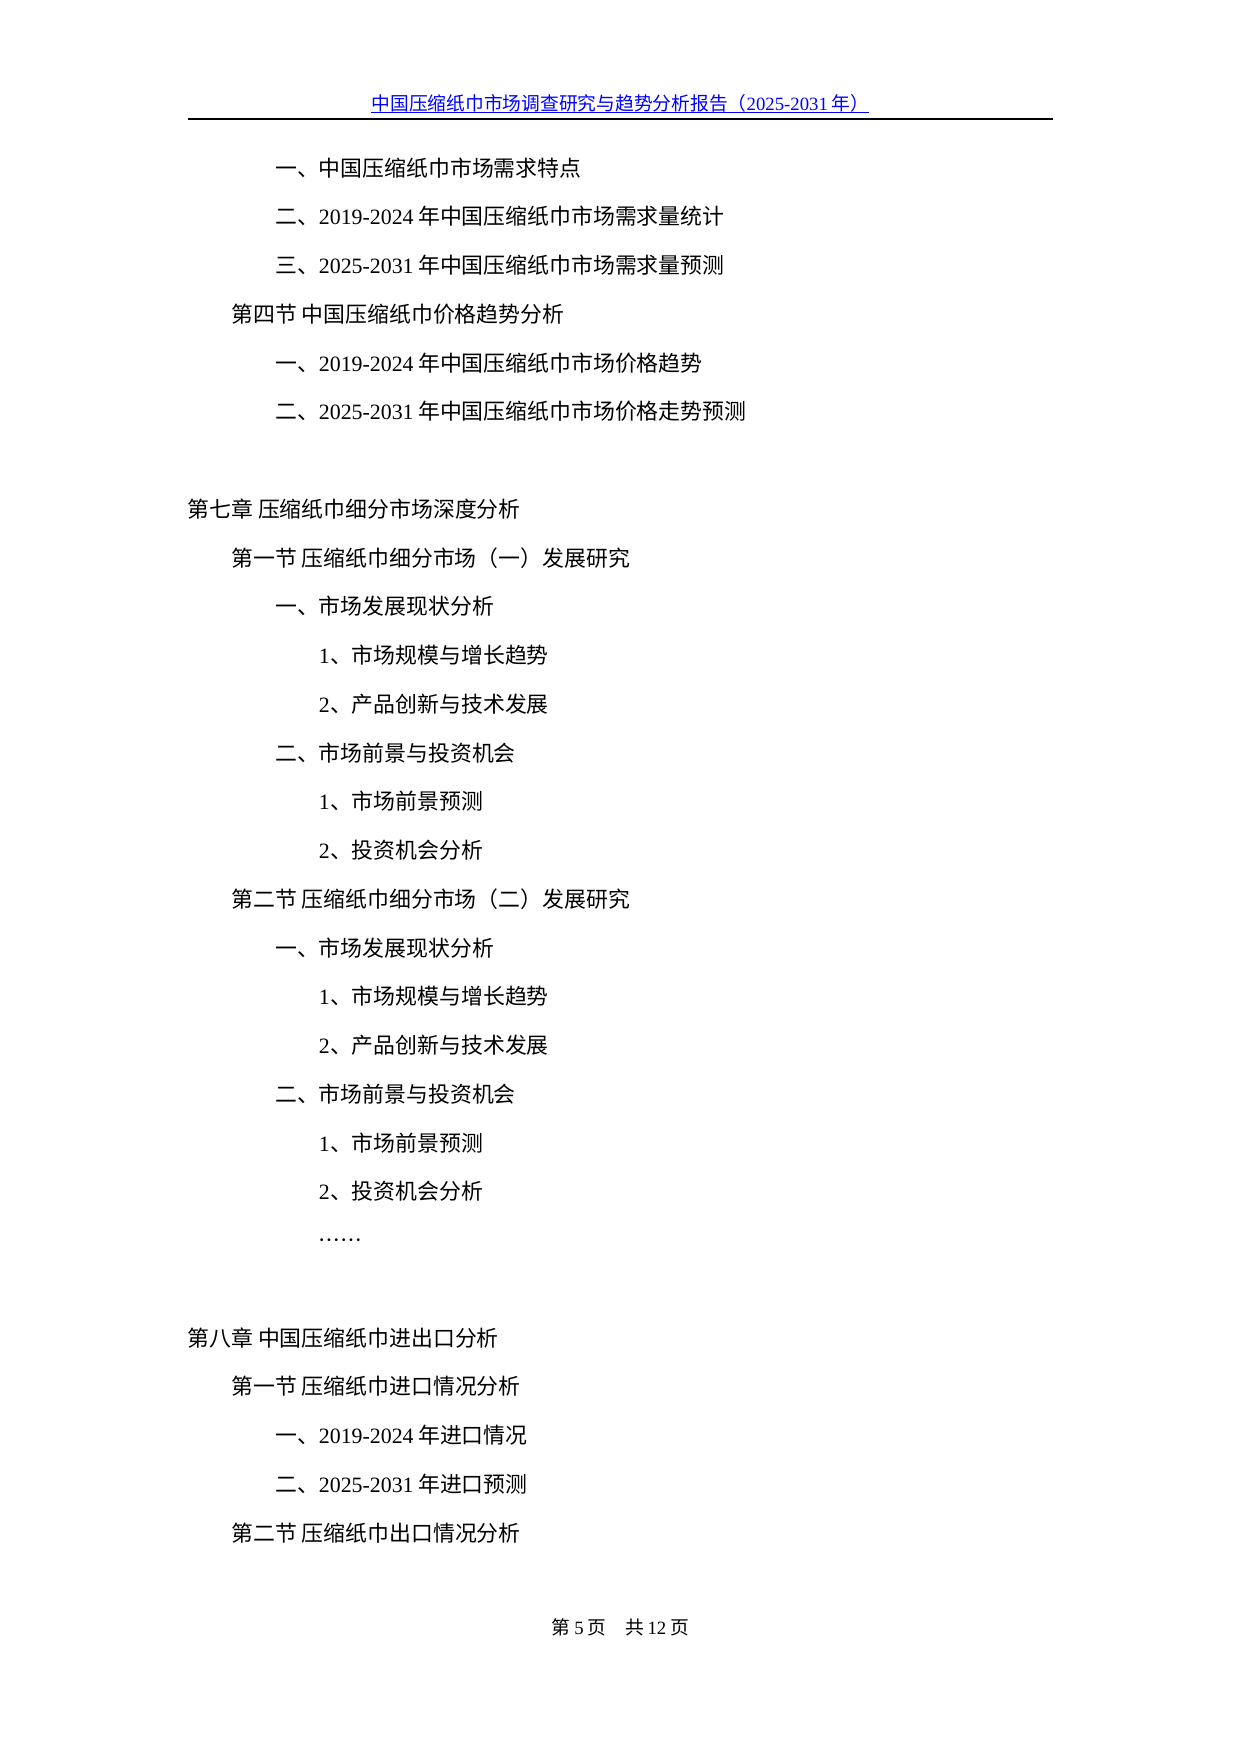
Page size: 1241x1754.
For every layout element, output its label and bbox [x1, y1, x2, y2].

text [187, 150, 1053, 1548]
